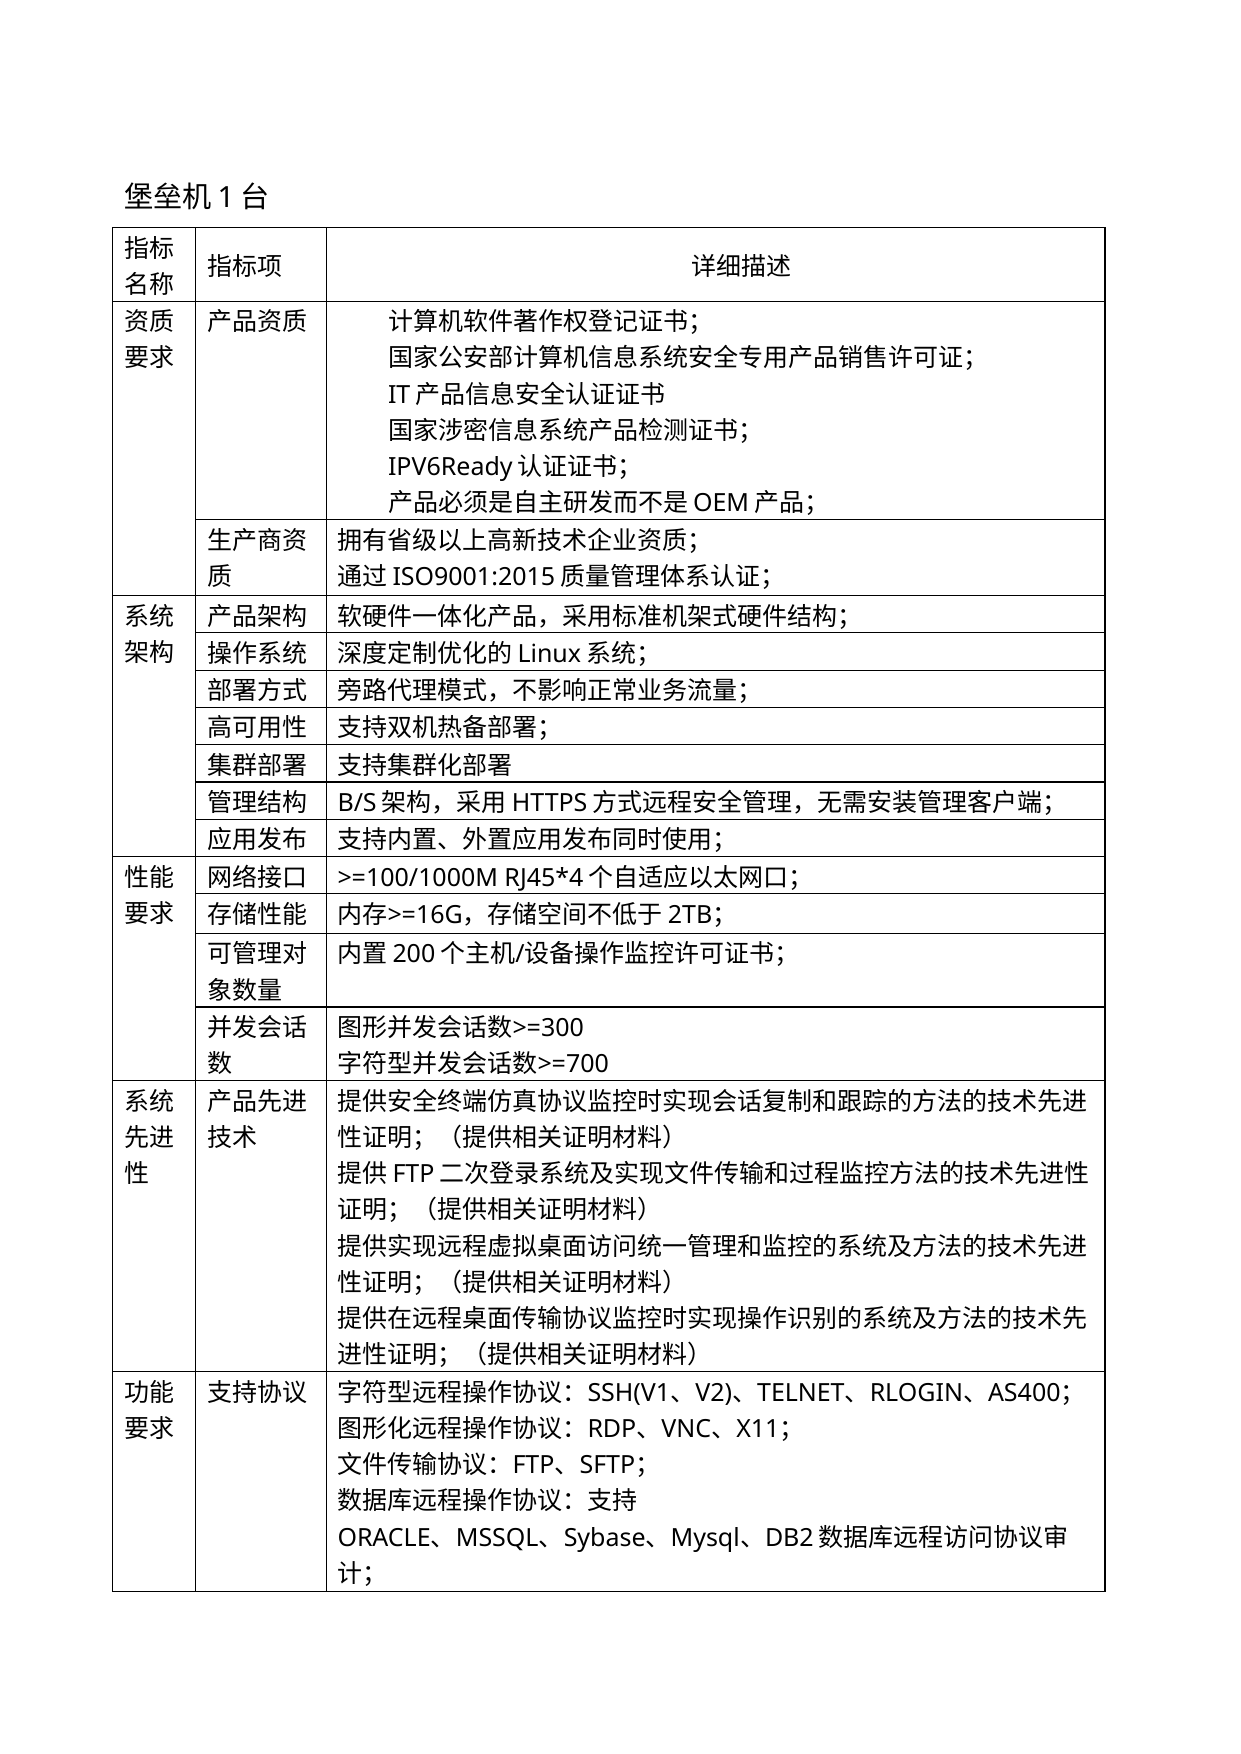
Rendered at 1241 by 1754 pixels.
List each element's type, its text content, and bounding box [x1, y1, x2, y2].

table_cell 存储性能 [196, 894, 326, 933]
table_cell 支持协议 [196, 1372, 326, 1591]
table_cell 集群部署 [196, 745, 326, 781]
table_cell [327, 1372, 1104, 1591]
table_cell 可管理对象数量 [196, 934, 326, 1006]
table_cell 资质要求 [113, 302, 195, 595]
table_cell 应用发布 [196, 820, 326, 856]
table_cell 网络接口 [196, 857, 326, 893]
table_cell 系统架构 [113, 596, 195, 856]
table_cell 提供安全终端仿真协议监控时实现会话复制和跟踪的方法的技术先进性证明；（提供相关证明材料） 提供FTP二次登录系统及实现文件传输和过程监控方法的技术先进性证明；（提供相关证明材料） 提供实现远程虚拟桌面访问统一管理和监控的系统及方法的技术先进性证明；（提供相关证明材料） 提供在远程桌面传输协议监控时实现操作识别的系统及方法的技术先进性证明；（提供相关证明材料） [327, 1081, 1104, 1371]
table_cell 计算机软件著作权登记证书； 国家公安部计算机信息系统安全专用产品销售许可证； IT产品信息安全认证证书 国家涉密信息系统产品检测证书； IPV6Ready认证证书； 产品必须是自主研发而不是OEM产品； [327, 302, 1104, 519]
table_header 指标名称 [113, 228, 195, 301]
table_cell 部署方式 [196, 671, 326, 707]
table_cell 深度定制优化的Linux系统； [327, 633, 1104, 669]
table_cell 图形并发会话数>=300 字符型并发会话数>=700 [327, 1008, 1104, 1080]
table_header 详细描述 [327, 228, 1104, 301]
table_cell 拥有省级以上高新技术企业资质； 通过ISO9001:2015质量管理体系认证； [327, 520, 1104, 595]
table_cell 支持内置、外置应用发布同时使用； [327, 820, 1104, 856]
table_cell 功能要求 [113, 1372, 195, 1591]
table_cell 系统先进性 [113, 1081, 195, 1371]
table_cell 支持集群化部署 [327, 745, 1104, 781]
table_header 指标项 [196, 228, 326, 301]
table_cell 产品资质 [196, 302, 326, 519]
table_cell 生产商资质 [196, 520, 326, 595]
text 堡垒机1台 [124, 162, 1116, 227]
table_cell 操作系统 [196, 633, 326, 669]
table_cell 内置200个主机/设备操作监控许可证书； [327, 934, 1104, 1006]
table_cell 性能要求 [113, 857, 195, 1080]
table_cell 内存>=16G，存储空间不低于2TB； [327, 894, 1104, 933]
table_cell 产品先进技术 [196, 1081, 326, 1371]
table_cell 支持双机热备部署； [327, 708, 1104, 744]
table_cell B/S架构，采用HTTPS方式远程安全管理，无需安装管理客户端； [327, 783, 1104, 819]
table_cell 高可用性 [196, 708, 326, 744]
table_cell 软硬件一体化产品，采用标准机架式硬件结构； [327, 596, 1104, 632]
table_cell 管理结构 [196, 783, 326, 819]
table_cell >=100/1000M RJ45*4个自适应以太网口； [327, 857, 1104, 893]
table_cell 产品架构 [196, 596, 326, 632]
table_cell 并发会话数 [196, 1008, 326, 1080]
table_cell 旁路代理模式，不影响正常业务流量； [327, 671, 1104, 707]
